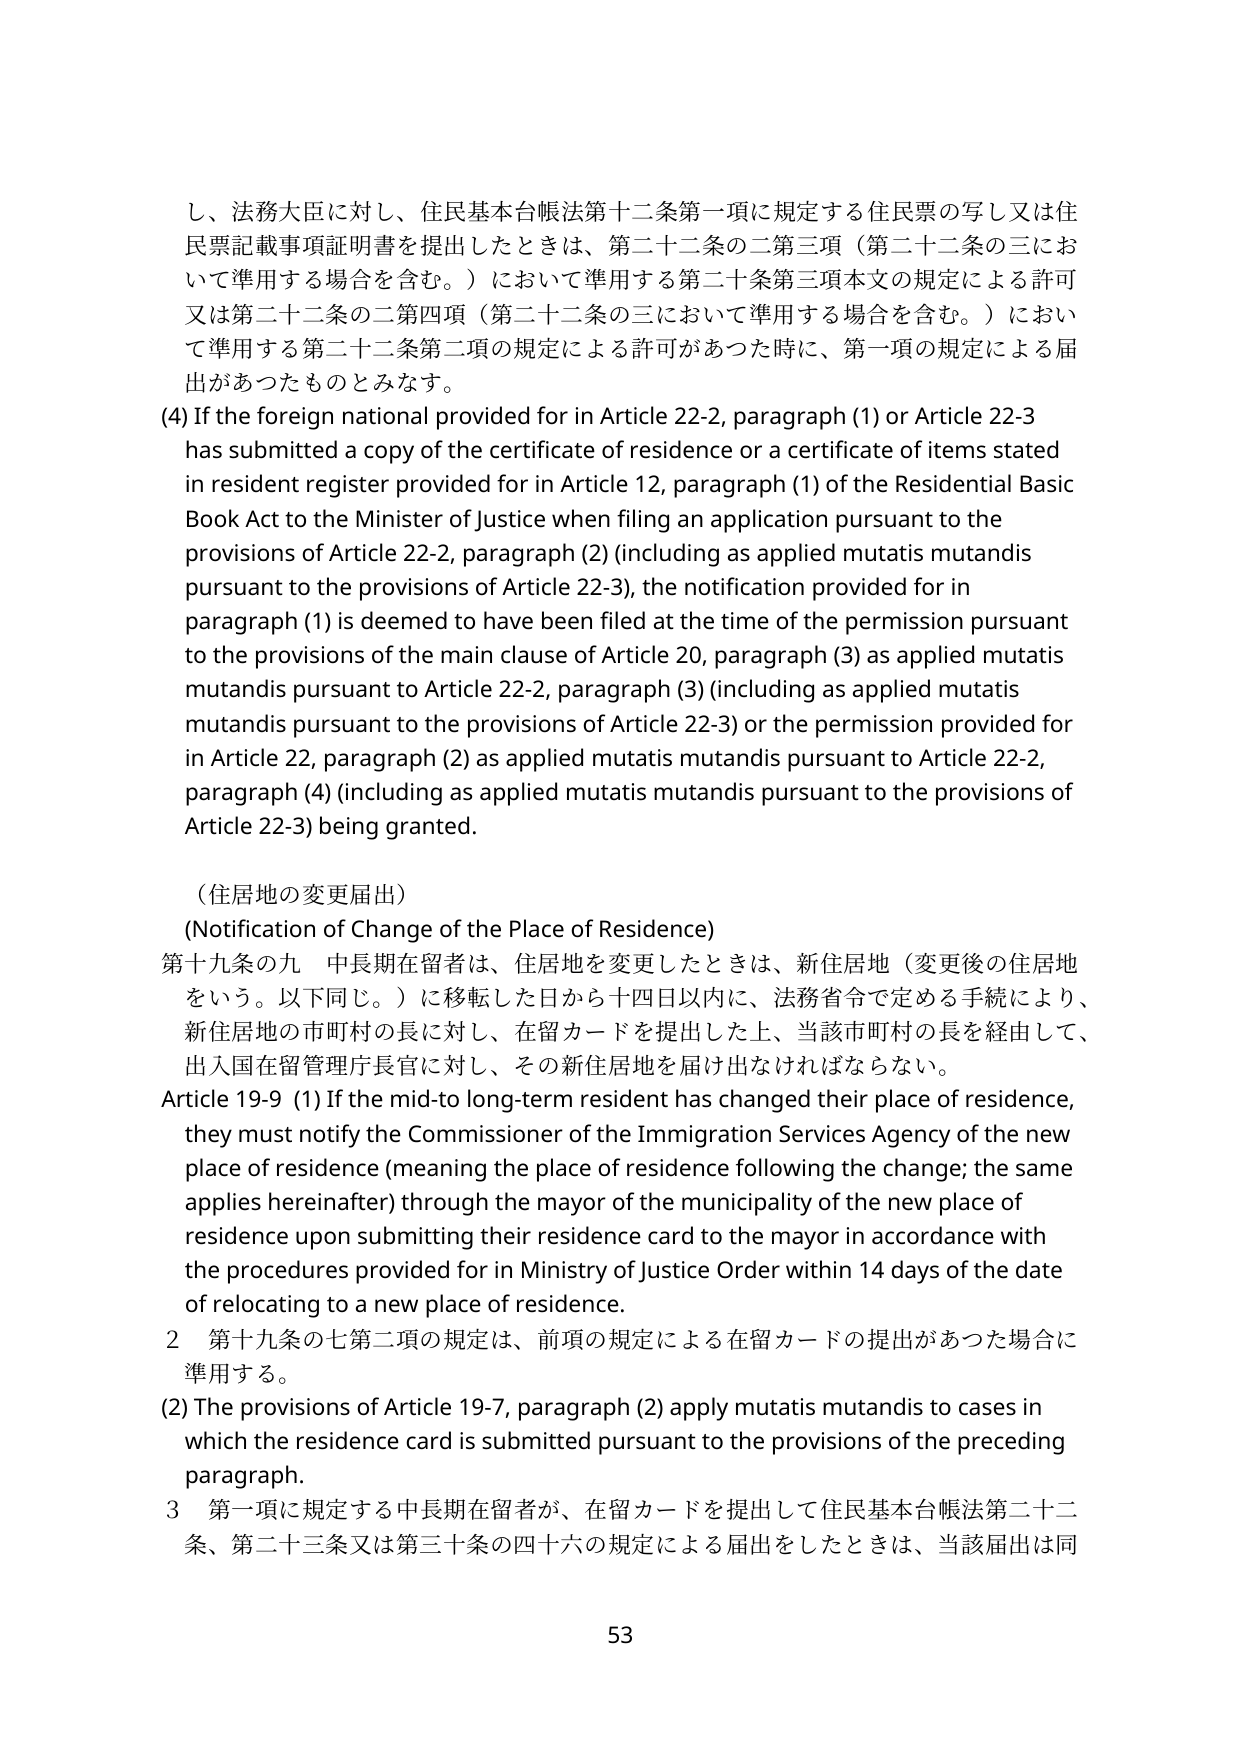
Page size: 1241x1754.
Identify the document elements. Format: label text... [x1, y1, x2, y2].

text (4) If the foreign national provided for in Article 22-2, paragraph (1) or Article 22-3 has submitted a copy of the certificate of residence or a certificate of items stated in resident register provided for in Article 12, paragraph (1) of the Residential Basic Book Act to the Minister of Justice when filing an application pursuant to the provisions of Article 22-2, paragraph (2) (including as applied mutatis mutandis pursuant to the provisions of Article 22-3), the notification provided for in paragraph (1) is deemed to have been filed at the time of the permission pursuant to the provisions of the main clause of Article 20, paragraph (3) as applied mutatis mutandis pursuant to Article 22-2, paragraph (3) (including as applied mutatis mutandis pursuant to the provisions of Article 22-3) or the permission provided for in Article 22, paragraph (2) as applied mutatis mutandis pursuant to Article 22-2, paragraph (4) (including as applied mutatis mutandis pursuant to the provisions of Article 22-3) being granted. [161, 399, 1079, 843]
text Article 19-9 (1) If the mid-to long-term resident has changed their place of residence, they must notify the Commissioner of the Immigration Services Agency of the new place of residence (meaning the place of residence following the change; the same applies hereinafter) through the mayor of the municipality of the new place of residence upon submitting their residence card to the mayor in accordance with the procedures provided for in Ministry of Justice Order within 14 days of the date of relocating to a new place of residence. [161, 1082, 1079, 1321]
text (Notification of Change of the Place of Residence) [184, 911, 1079, 945]
text 第十九条の九 中長期在留者は、住居地を変更したときは、新住居地（変更後の住居地をいう。以下同じ。）に移転した日から十四日以内に、法務省令で定める手続により、新住居地の市町村の長に対し、在留カードを提出した上、当該市町村の長を経由して、出入国在留管理庁長官に対し、その新住居地を届け出なければならない。 [161, 945, 1079, 1082]
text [161, 194, 1079, 399]
text (2) The provisions of Article 19-7, paragraph (2) apply mutatis mutandis to cases in which the residence card is submitted pursuant to the provisions of the preceding paragraph. [161, 1389, 1079, 1492]
text ２ 第十九条の七第二項の規定は、前項の規定による在留カードの提出があつた場合に準用する。 [161, 1321, 1079, 1389]
text （住居地の変更届出） [184, 877, 1079, 911]
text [161, 1492, 1079, 1560]
